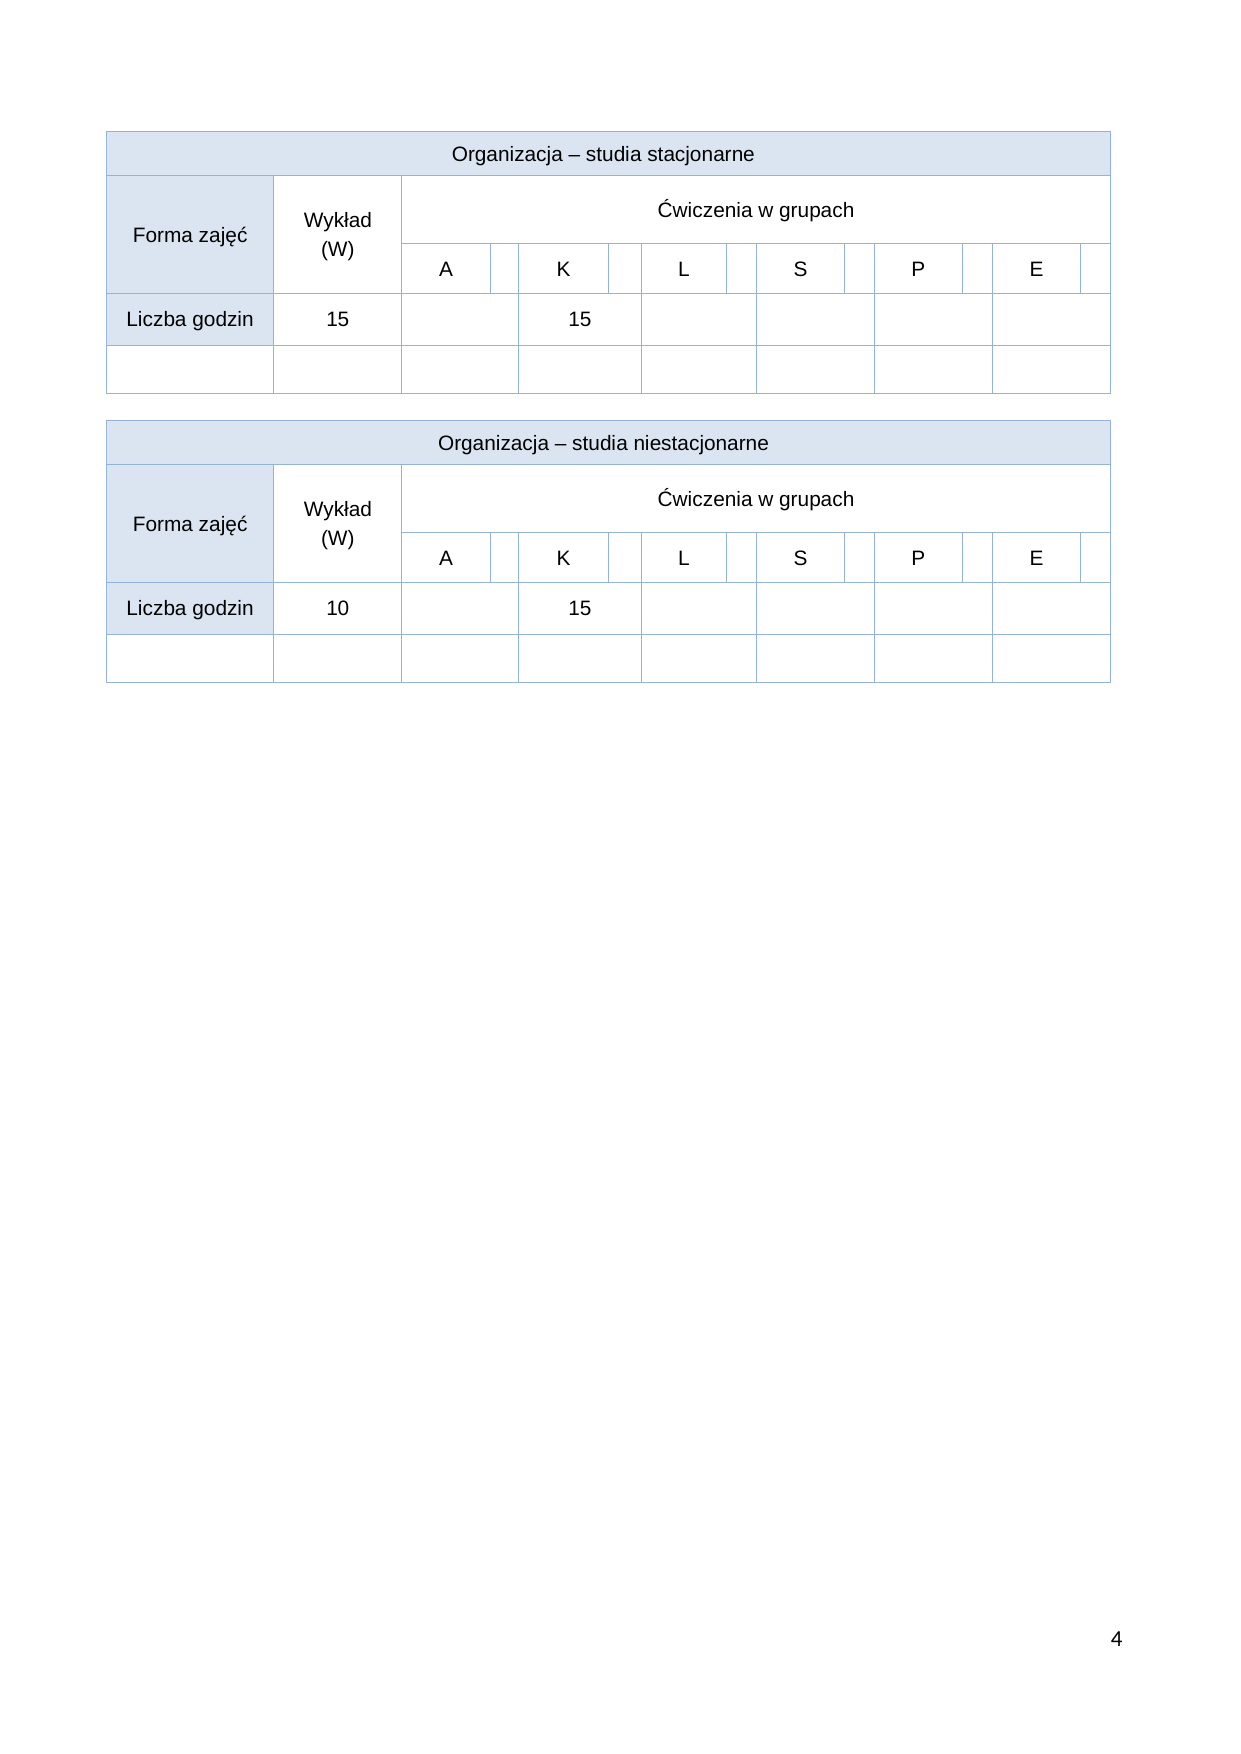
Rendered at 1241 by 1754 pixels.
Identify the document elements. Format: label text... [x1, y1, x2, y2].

table_cell [875, 635, 992, 682]
table_cell [757, 635, 874, 682]
table_cell [993, 635, 1110, 682]
table_cell [642, 635, 756, 682]
table_cell [609, 533, 641, 582]
table_cell P [875, 244, 962, 293]
table_cell Liczba godzin [107, 583, 273, 634]
table_cell [642, 294, 756, 345]
table_cell [845, 244, 874, 293]
table_cell [757, 583, 874, 634]
table_cell Wykład (W) [274, 465, 401, 582]
table_cell [642, 346, 756, 393]
table_cell Ćwiczenia w grupach [402, 176, 1110, 243]
table_cell [274, 635, 401, 682]
table_cell [1081, 533, 1110, 582]
table_cell [642, 583, 756, 634]
table_cell K [519, 244, 608, 293]
table_cell [609, 244, 641, 293]
table_cell [993, 294, 1110, 345]
table_cell [402, 583, 518, 634]
table_cell [107, 635, 273, 682]
table_cell K [519, 533, 608, 582]
table_cell L [642, 244, 726, 293]
table_cell [875, 346, 992, 393]
table_cell [993, 346, 1110, 393]
table_cell Wykład (W) [274, 176, 401, 293]
table_cell [1081, 244, 1110, 293]
table_cell [519, 346, 641, 393]
table_cell S [757, 533, 844, 582]
table_cell L [642, 533, 726, 582]
table_cell [875, 583, 992, 634]
table_cell 15 [519, 583, 641, 634]
table_cell P [875, 533, 962, 582]
table_cell [491, 533, 518, 582]
table_cell A [402, 533, 490, 582]
table_cell [402, 294, 518, 345]
table_header Organizacja – studia stacjonarne [107, 132, 1110, 175]
table_cell Forma zajęć [107, 465, 273, 582]
table_cell [993, 583, 1110, 634]
table_cell [963, 533, 992, 582]
table_cell [727, 533, 756, 582]
table_cell Ćwiczenia w grupach [402, 465, 1110, 532]
table_cell [491, 244, 518, 293]
table_cell E [993, 244, 1080, 293]
table_cell [845, 533, 874, 582]
table_cell [875, 294, 992, 345]
table_cell [274, 346, 401, 393]
table_cell S [757, 244, 844, 293]
table_cell [963, 244, 992, 293]
table_cell A [402, 244, 490, 293]
table_cell 15 [519, 294, 641, 345]
table_cell [107, 346, 273, 393]
table_cell [757, 294, 874, 345]
table_cell [757, 346, 874, 393]
table_cell 10 [274, 583, 401, 634]
table_cell [402, 635, 518, 682]
table_cell E [993, 533, 1080, 582]
table_header Organizacja – studia niestacjonarne [107, 421, 1110, 464]
table_cell [519, 635, 641, 682]
table_cell Liczba godzin [107, 294, 273, 345]
table_cell 15 [274, 294, 401, 345]
table_cell Forma zajęć [107, 176, 273, 293]
table_cell [727, 244, 756, 293]
table_cell [402, 346, 518, 393]
